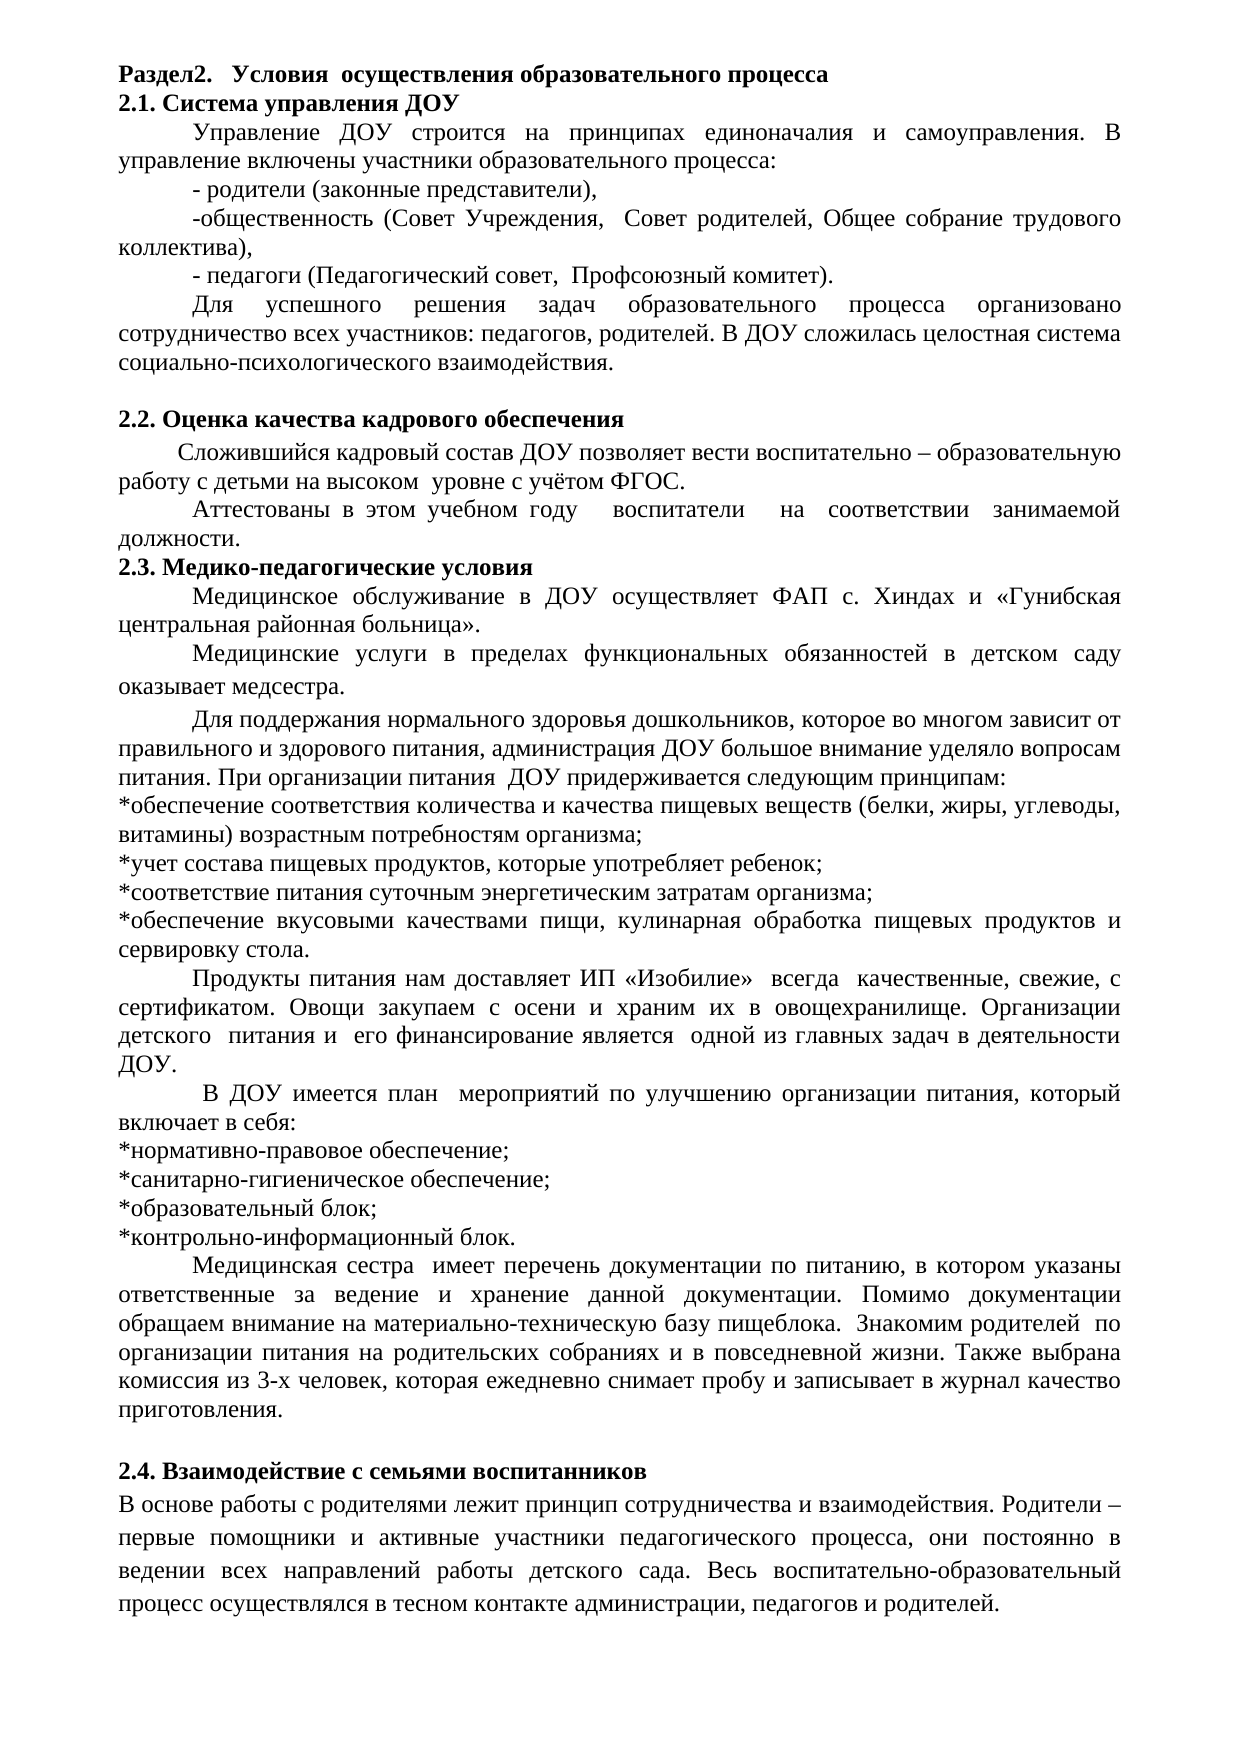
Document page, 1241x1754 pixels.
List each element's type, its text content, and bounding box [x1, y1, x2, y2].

text - педагоги (Педагогический совет, Профсоюзный комитет). [118, 260, 1122, 289]
text В ДОУ имеется план мероприятий по улучшению организации питания, который включает в себя: [118, 1078, 1122, 1136]
text Аттестованы в этом учебном году воспитатели на соответствии занимаемой должности. [118, 494, 1122, 552]
text -общественность (Совет Учреждения, Совет родителей, Общее собрание трудового коллектива), [118, 203, 1122, 260]
list Сложившийся кадровый состав ДОУ позволяет вести воспитательно – образовательную работу с детьми на высоком уровне с учётом ФГОС. [118, 437, 1122, 494]
text 2.1. Система управления ДОУ [118, 88, 1122, 117]
text Для поддержания нормального здоровья дошкольников, которое во многом зависит от правильного и здорового питания, администрация ДОУ большое внимание уделяло вопросам питания. При организации питания ДОУ придерживается следующим принципам: [118, 704, 1122, 791]
text Медицинское обслуживание в ДОУ осуществляет ФАП с. Хиндах и «Гунибская центральная районная больница». [118, 581, 1122, 638]
text *образовательный блок; [118, 1193, 1122, 1222]
text Медицинские услуги в пределах функциональных обязанностей в детском саду оказывает медсестра. [118, 638, 1122, 700]
text - родители (законные представители), [118, 174, 1122, 203]
text Для успешного решения задач образовательного процесса организовано сотрудничество всех участников: педагогов, родителей. В ДОУ сложилась целостная система социально-психологического взаимодействия. [118, 289, 1122, 375]
text *нормативно-правовое обеспечение; [118, 1136, 1122, 1164]
text 2.3. Медико-педагогические условия [118, 552, 1122, 581]
text *санитарно-гигиеническое обеспечение; [118, 1164, 1122, 1193]
text *обеспечение вкусовыми качествами пищи, кулинарная обработка пищевых продуктов и сервировку стола. [118, 906, 1122, 963]
text Продукты питания нам доставляет ИП «Изобилие» всегда качественные, свежие, с сертификатом. Овощи закупаем с осени и храним их в овощехранилище. Организации детского питания и его финансирование является одной из главных задач в деятельности ДОУ. [118, 963, 1122, 1078]
text Управление ДОУ строится на принципах единоначалия и самоуправления. В управление включены участники образовательного процесса: [118, 117, 1122, 174]
text 2.4. Взаимодействие с семьями воспитанников [118, 1456, 1122, 1485]
text *обеспечение соответствия количества и качества пищевых веществ (белки, жиры, углеводы, витамины) возрастным потребностям организма; [118, 791, 1122, 848]
text *контрольно-информационный блок. [118, 1222, 1122, 1251]
text Раздел2. Условия осуществления образовательного процесса [118, 59, 1122, 88]
text В основе работы с родителями лежит принцип сотрудничества и взаимодействия. Родители – первые помощники и активные участники педагогического процесса, они постоянно в ведении всех направлений работы детского сада. Весь воспитательно-образовательный процесс осуществлялся в тесном контакте администрации, педагогов и родителей. [118, 1489, 1122, 1617]
text 2.2. Оценка качества кадрового обеспечения [118, 404, 1122, 433]
text *соответствие питания суточным энергетическим затратам организма; [118, 877, 1122, 906]
text *учет состава пищевых продуктов, которые употребляет ребенок; [118, 848, 1122, 877]
text Медицинская сестра имеет перечень документации по питанию, в котором указаны ответственные за ведение и хранение данной документации. Помимо документации обращаем внимание на материально-техническую базу пищеблока. Знакомим родителей по организации питания на родительских собраниях и в повседневной жизни. Также выбрана комиссия из 3-х человек, которая ежедневно снимает пробу и записывает в журнал качество приготовления. [118, 1251, 1122, 1423]
